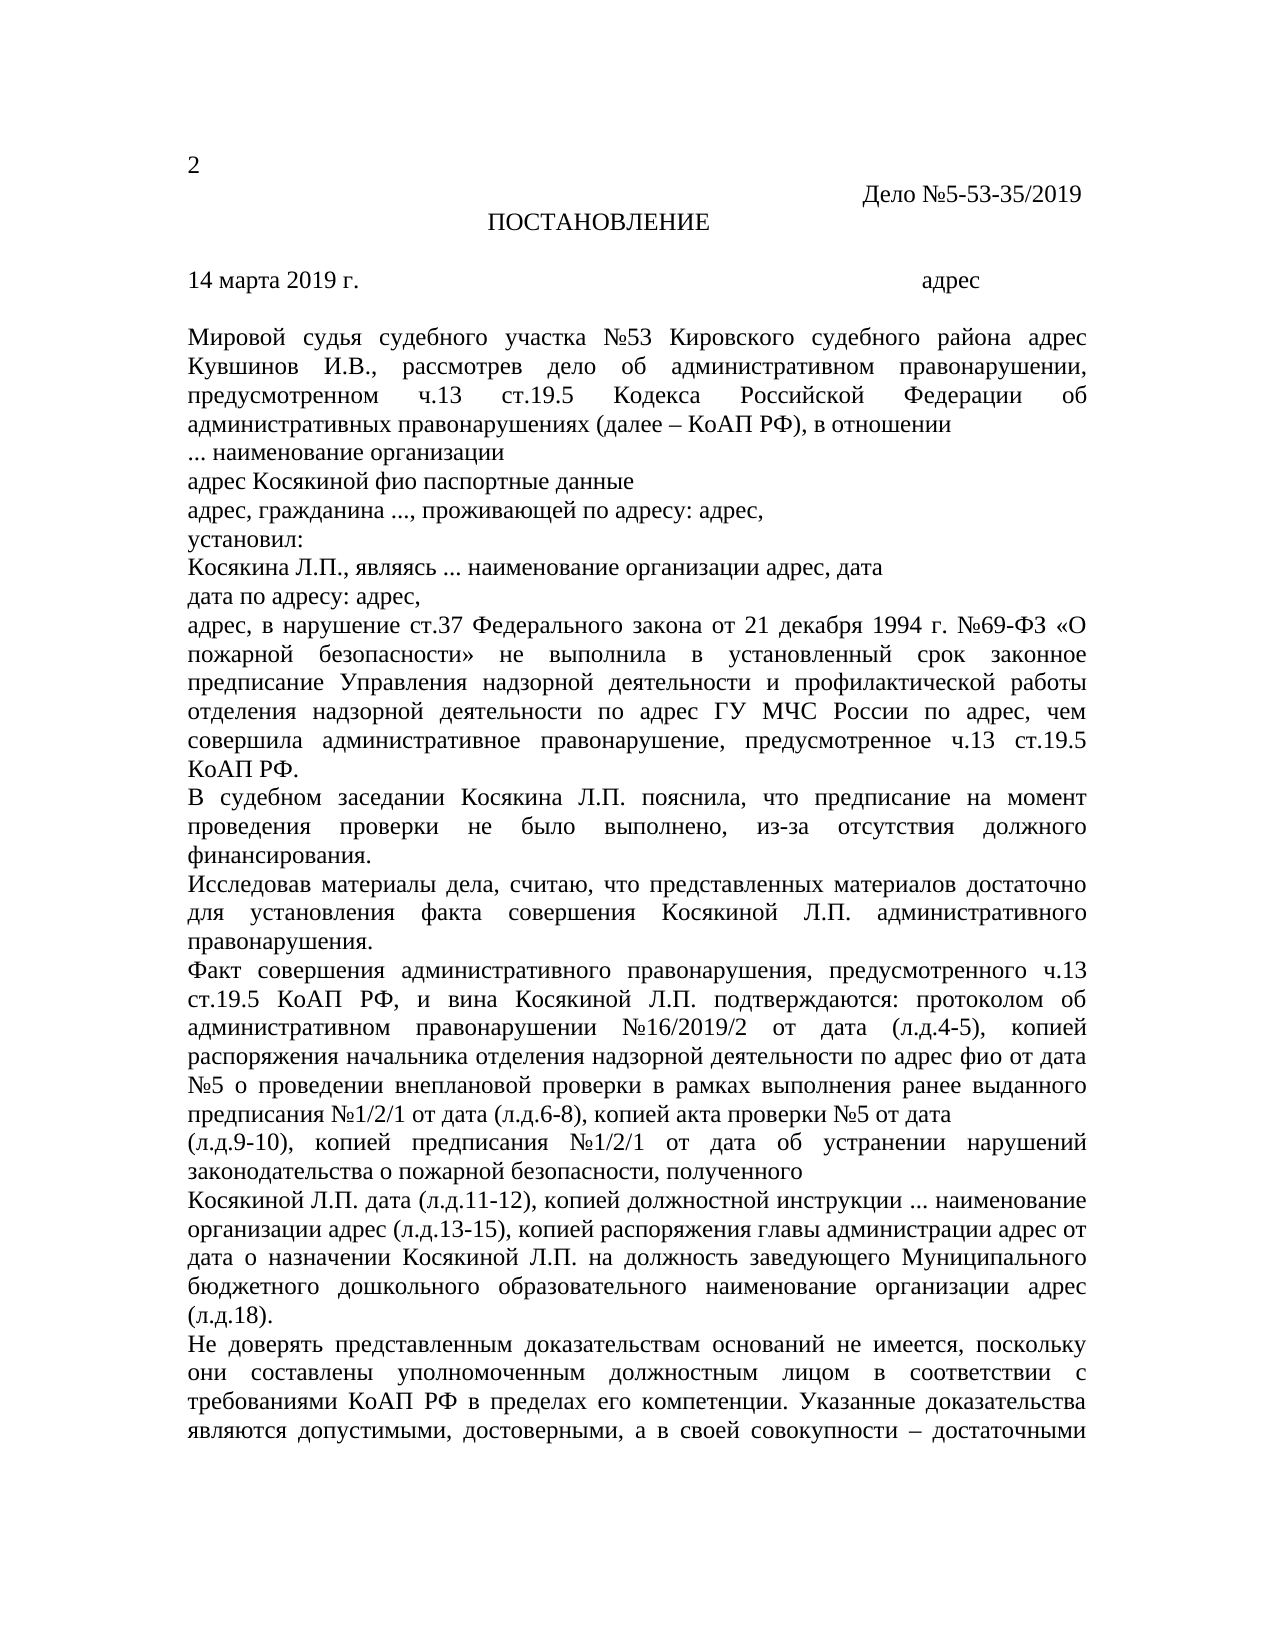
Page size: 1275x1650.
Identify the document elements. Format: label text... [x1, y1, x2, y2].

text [187, 1329, 1087, 1444]
text установил: [187, 524, 1087, 552]
text адрес, гражданина ..., проживающей по адресу: адрес, [187, 495, 1087, 524]
text адрес, в нарушение ст.37 Федерального закона от 21 декабря 1994 г. №69-ФЗ «О пожарной безопасности» не выполнила в установленный срок законное предписание Управления надзорной деятельности и профилактической работы отделения надзорной деятельности по адрес ГУ МЧС России по адрес, чем совершила административное правонарушение, предусмотренное ч.13 ст.19.5 КоАП РФ. [187, 610, 1087, 782]
text Исследовав материалы дела, считаю, что представленных материалов достаточно для установления факта совершения Косякиной Л.П. административного правонарушения. [187, 869, 1087, 955]
text 14 марта 2019 г. адрес [187, 265, 1087, 294]
text 2 [187, 150, 1087, 179]
text ... наименование организации [187, 437, 1087, 466]
text ПОСТАНОВЛЕНИЕ [412, 207, 1087, 236]
text Косякиной Л.П. дата (л.д.11-12), копией должностной инструкции ... наименование организации адрес (л.д.13-15), копией распоряжения главы администрации адрес от дата о назначении Косякиной Л.П. на должность заведующего Муниципального бюджетного дошкольного образовательного наименование организации адрес (л.д.18). [187, 1185, 1087, 1329]
text (л.д.9-10), копией предписания №1/2/1 от дата об устранении нарушений законодательства о пожарной безопасности, полученного [187, 1127, 1087, 1185]
text Косякина Л.П., являясь ... наименование организации адрес, дата [187, 552, 1087, 581]
text дата по адресу: адрес, [187, 581, 1087, 610]
text В судебном заседании Косякина Л.П. пояснила, что предписание на момент проведения проверки не было выполнено, из-за отсутствия должного финансирования. [187, 782, 1087, 869]
text Дело №5-53-35/2019 [787, 179, 1087, 207]
text Факт совершения административного правонарушения, предусмотренного ч.13 ст.19.5 КоАП РФ, и вина Косякиной Л.П. подтверждаются: протоколом об административном правонарушении №16/2019/2 от дата (л.д.4-5), копией распоряжения начальника отделения надзорной деятельности по адрес фио от дата №5 о проведении внеплановой проверки в рамках выполнения ранее выданного предписания №1/2/1 от дата (л.д.6-8), копией акта проверки №5 от дата [187, 955, 1087, 1127]
text адрес Косякиной фио паспортные данные [187, 466, 1087, 495]
text Мировой судья судебного участка №53 Кировского судебного района адрес Кувшинов И.В., рассмотрев дело об административном правонарушении, предусмотренном ч.13 ст.19.5 Кодекса Российской Федерации об административных правонарушениях (далее – КоАП РФ), в отношении [187, 322, 1087, 437]
